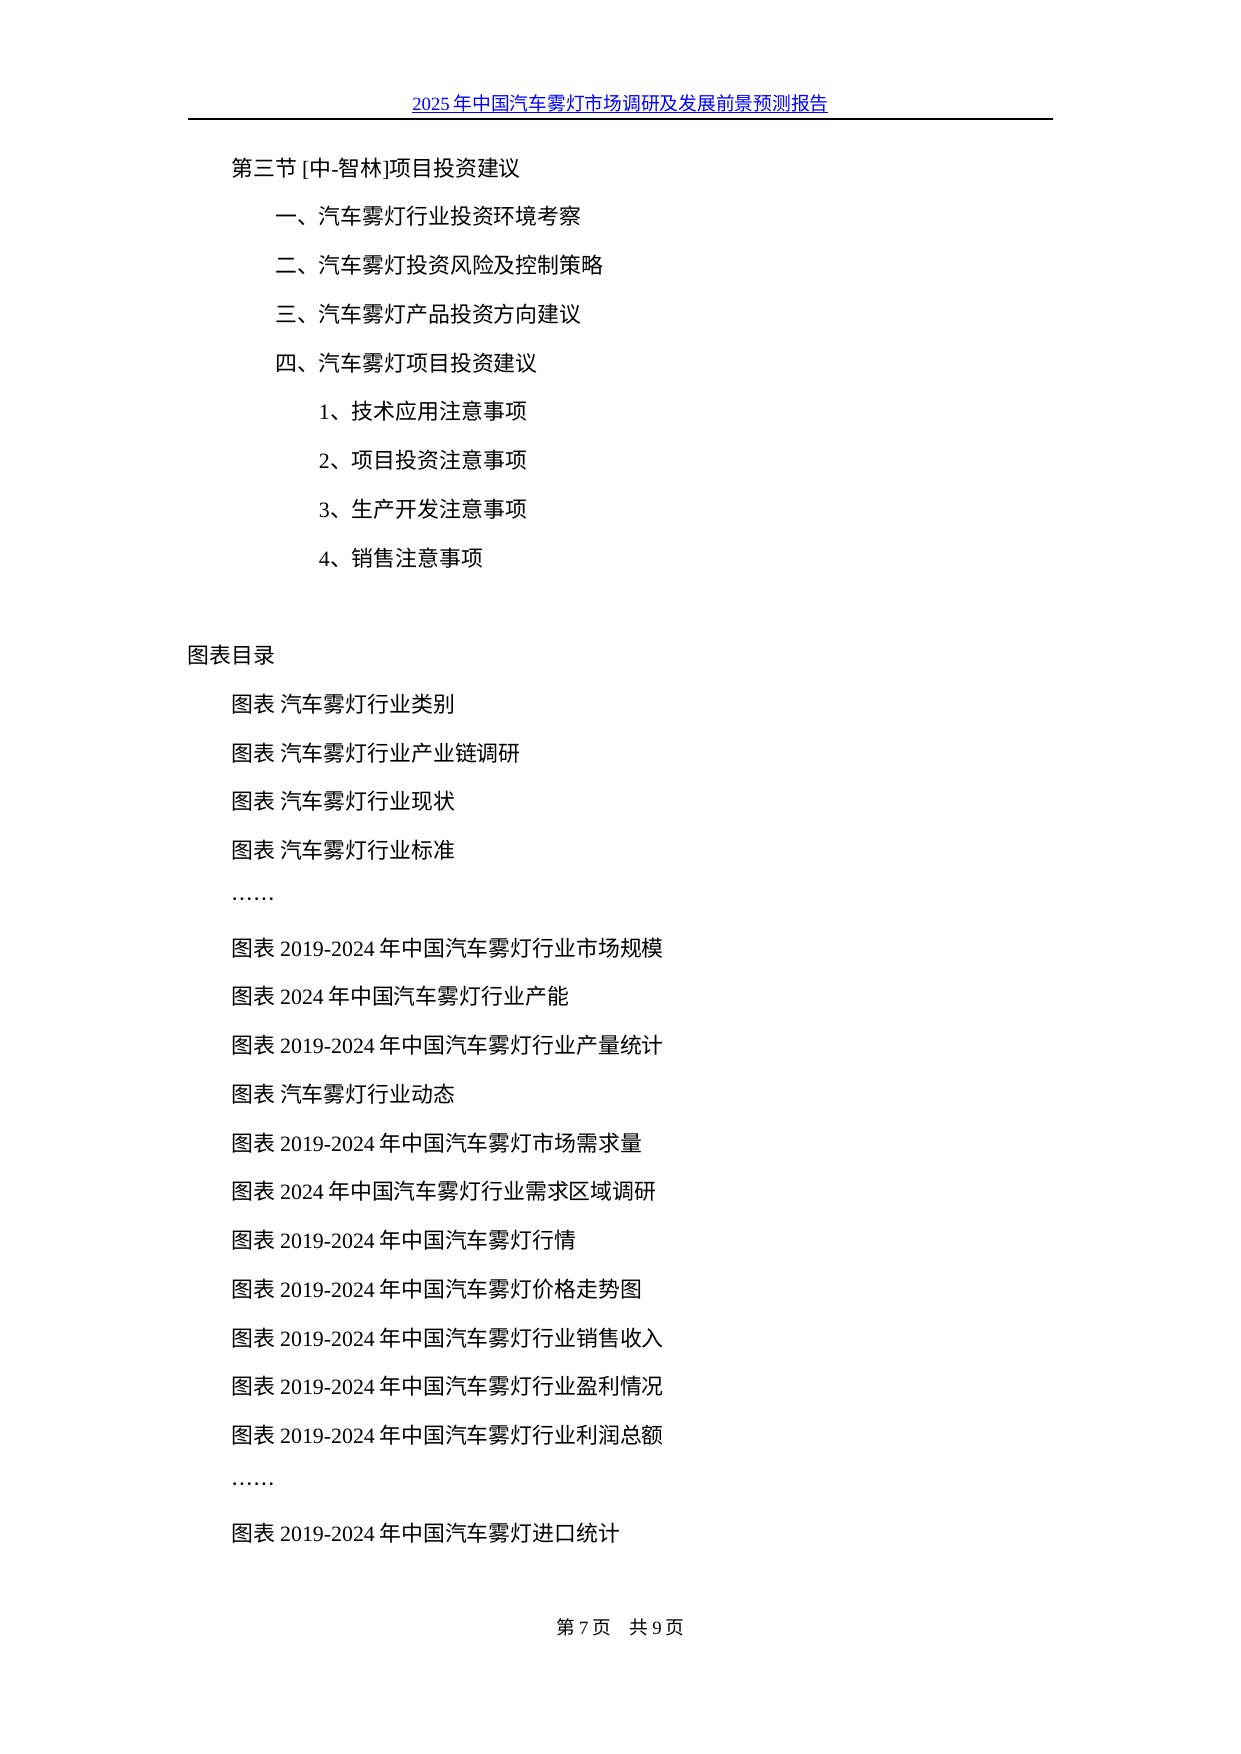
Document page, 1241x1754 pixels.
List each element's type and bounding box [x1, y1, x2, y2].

text [187, 150, 1053, 1548]
